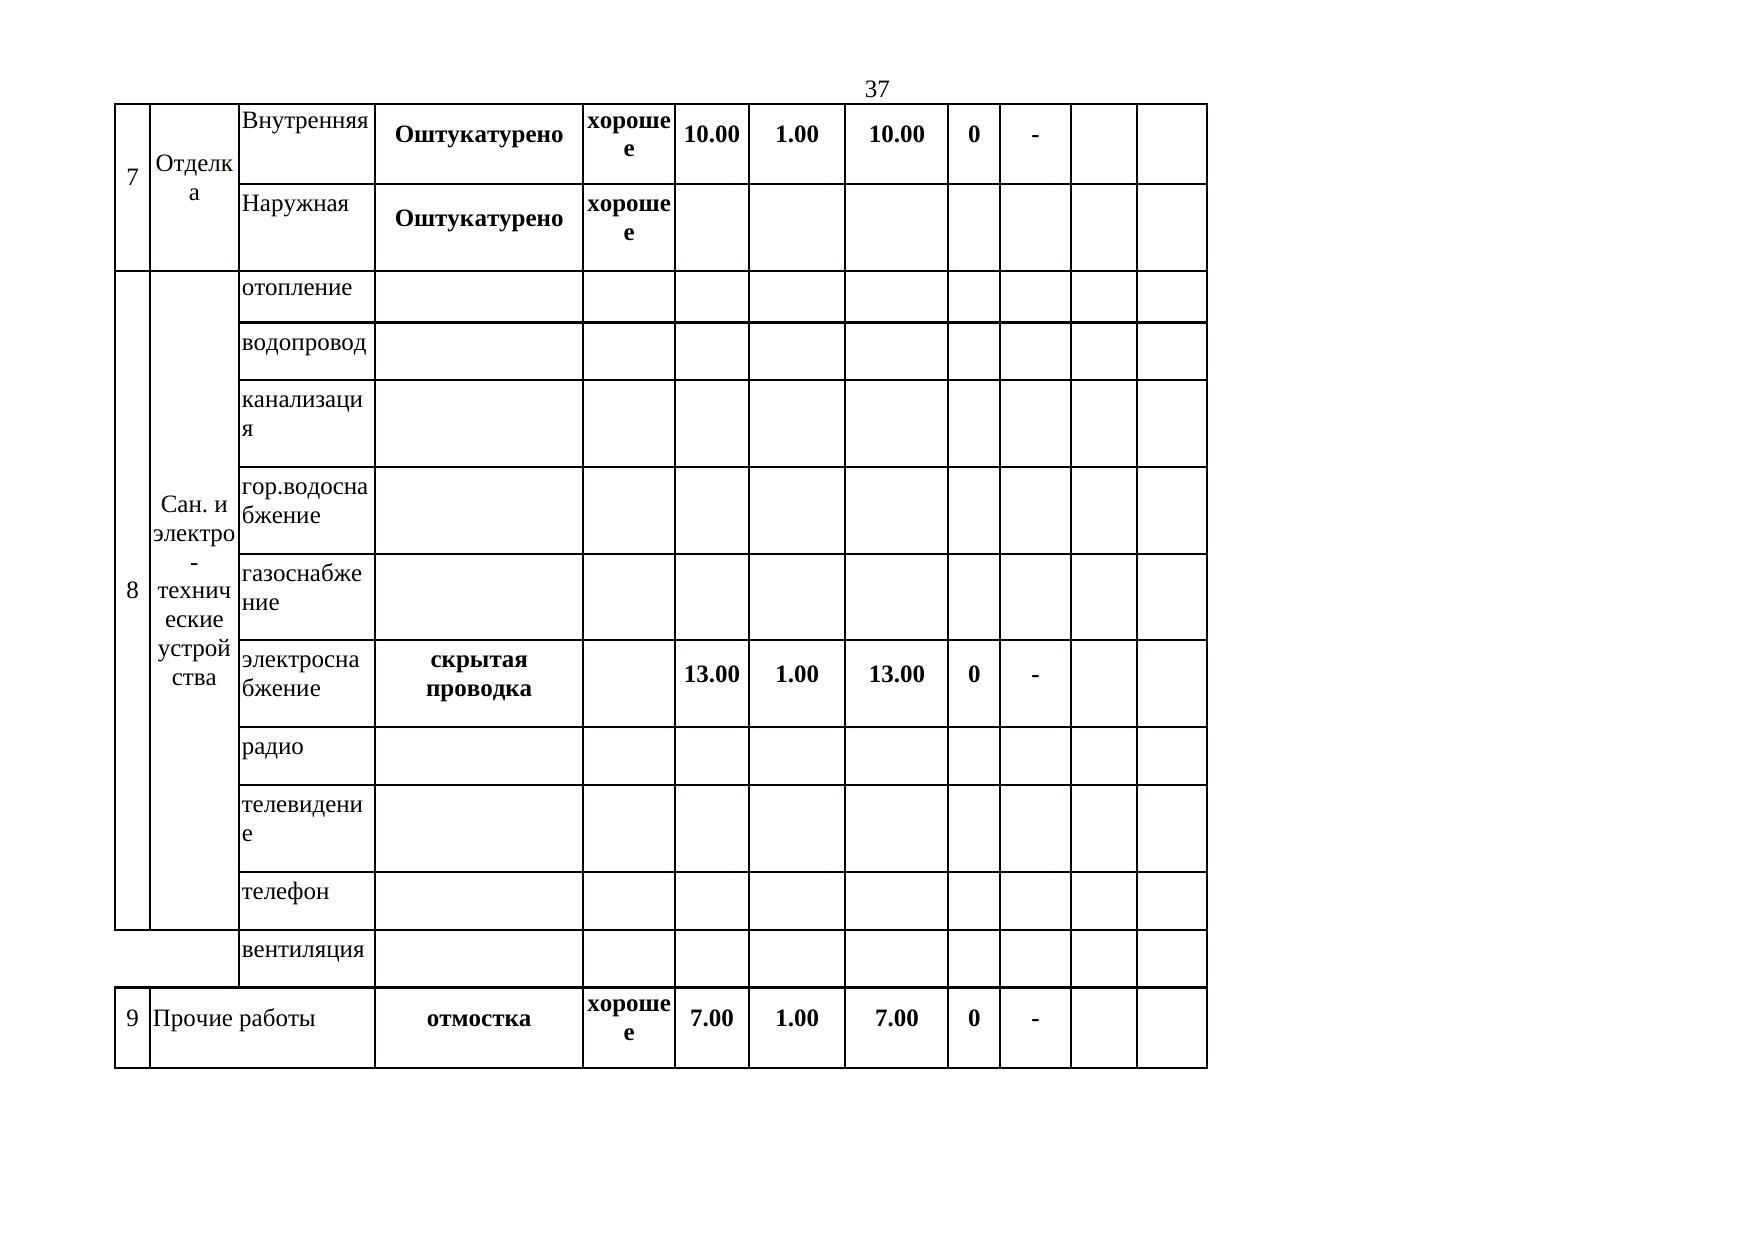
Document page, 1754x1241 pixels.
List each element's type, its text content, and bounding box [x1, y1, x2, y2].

table_cell 1.00 [750, 105, 844, 183]
table_cell [584, 272, 674, 321]
table_cell [376, 786, 582, 871]
table_cell [750, 324, 844, 379]
table_cell 7 [116, 105, 149, 270]
table_cell хорошее [584, 989, 674, 1067]
table_cell [1138, 728, 1206, 784]
table_cell [846, 931, 947, 986]
table_cell 7.00 [676, 989, 748, 1067]
table_cell [1072, 873, 1136, 928]
table_cell [949, 873, 999, 928]
table_cell [949, 555, 999, 639]
table_cell радио [240, 728, 374, 784]
table_cell телевидение [240, 786, 374, 871]
table_cell Оштукатурено [376, 105, 582, 183]
table_cell отопление [240, 272, 374, 321]
table_cell [949, 272, 999, 321]
table_cell [846, 786, 947, 871]
table_cell [750, 873, 844, 928]
table_cell Отделка [151, 105, 238, 270]
table_cell Внутренняя [240, 105, 374, 183]
table_cell [949, 728, 999, 784]
table_cell [584, 873, 674, 928]
table_cell [1138, 468, 1206, 553]
table_cell [376, 555, 582, 639]
table_cell 0 [949, 105, 999, 183]
table_cell [1138, 555, 1206, 639]
table_cell [676, 272, 748, 321]
table_cell [750, 931, 844, 986]
table_cell [376, 272, 582, 321]
table_cell [1072, 105, 1136, 183]
table_cell [1001, 272, 1070, 321]
table_cell [676, 185, 748, 270]
table_cell [1072, 931, 1136, 986]
table_cell 13.00 [846, 641, 947, 726]
table_cell вентиляция [240, 931, 374, 986]
table_cell [750, 381, 844, 466]
table_cell хорошее [584, 185, 674, 270]
table_cell [949, 324, 999, 379]
table_cell [584, 468, 674, 553]
table_cell [1072, 641, 1136, 726]
table_cell канализация [240, 381, 374, 466]
table_cell [750, 468, 844, 553]
table_cell [1001, 324, 1070, 379]
table_cell 9 [116, 989, 149, 1067]
table_cell [376, 381, 582, 466]
table_cell [846, 272, 947, 321]
table_cell - [1001, 989, 1070, 1067]
table_cell [376, 873, 582, 928]
table_cell [584, 555, 674, 639]
table_cell [376, 324, 582, 379]
table_cell [376, 931, 582, 986]
table_cell [676, 873, 748, 928]
table_cell [1001, 381, 1070, 466]
table_cell 7.00 [846, 989, 947, 1067]
table_cell [584, 381, 674, 466]
table_cell [1138, 873, 1206, 928]
table_cell 10.00 [676, 105, 748, 183]
table_cell [750, 185, 844, 270]
table_cell [750, 786, 844, 871]
table_cell [1072, 555, 1136, 639]
table_cell [1072, 272, 1136, 321]
table_cell [1138, 381, 1206, 466]
table_cell 0 [949, 641, 999, 726]
table_cell [846, 873, 947, 928]
table_cell гор.водоснабжение [240, 468, 374, 553]
table_cell [584, 931, 674, 986]
table_cell [846, 728, 947, 784]
table_cell отмостка [376, 989, 582, 1067]
table_cell водопровод [240, 324, 374, 379]
table_cell [676, 555, 748, 639]
table_cell [584, 641, 674, 726]
table_cell [949, 381, 999, 466]
table_cell [1138, 641, 1206, 726]
table_cell [750, 728, 844, 784]
table_cell [949, 185, 999, 270]
table_cell [846, 324, 947, 379]
table_cell газоснабжение [240, 555, 374, 639]
table_cell [1072, 786, 1136, 871]
table_cell [846, 555, 947, 639]
table_cell - [1001, 641, 1070, 726]
table_cell [1138, 105, 1206, 183]
table_cell [676, 324, 748, 379]
table_cell [676, 728, 748, 784]
table_cell [1072, 185, 1136, 270]
table_cell электроснабжение [240, 641, 374, 726]
table_cell [1072, 728, 1136, 784]
table_cell 1.00 [750, 989, 844, 1067]
table_cell 0 [949, 989, 999, 1067]
table_cell [750, 272, 844, 321]
table_cell [676, 381, 748, 466]
table_cell [1072, 468, 1136, 553]
table_cell [1001, 555, 1070, 639]
table_cell [676, 931, 748, 986]
table_cell [949, 931, 999, 986]
table_cell [1138, 786, 1206, 871]
table_cell [1001, 786, 1070, 871]
table_cell Прочие работы [151, 989, 374, 1067]
table_cell Оштукатурено [376, 185, 582, 270]
table_cell 13.00 [676, 641, 748, 726]
table_cell [1072, 324, 1136, 379]
table_cell [1072, 989, 1136, 1067]
table_cell [846, 468, 947, 553]
table_cell телефон [240, 873, 374, 928]
table_cell [750, 555, 844, 639]
table_cell Сан. и электро-технические устройства [151, 272, 238, 928]
table_cell [376, 728, 582, 784]
table_cell [1001, 873, 1070, 928]
table_cell хорошее [584, 105, 674, 183]
table_cell [676, 468, 748, 553]
table_cell [846, 381, 947, 466]
table_cell [1001, 728, 1070, 784]
table_cell 1.00 [750, 641, 844, 726]
table_cell [1138, 185, 1206, 270]
table_cell [1001, 185, 1070, 270]
table_cell [584, 786, 674, 871]
table_cell [1072, 381, 1136, 466]
table_cell [1001, 468, 1070, 553]
table_cell [949, 468, 999, 553]
table_cell [584, 324, 674, 379]
table_cell - [1001, 105, 1070, 183]
table_cell [1138, 272, 1206, 321]
table_cell 10.00 [846, 105, 947, 183]
table_cell [376, 468, 582, 553]
table_cell 8 [116, 272, 149, 928]
table_cell скрытая проводка [376, 641, 582, 726]
table_cell [846, 185, 947, 270]
table_cell [676, 786, 748, 871]
table_cell [584, 728, 674, 784]
table_cell [1138, 324, 1206, 379]
table_cell Наружная [240, 185, 374, 270]
table_cell [1001, 931, 1070, 986]
table_cell [1138, 989, 1206, 1067]
table_cell [1138, 931, 1206, 986]
table_cell [949, 786, 999, 871]
